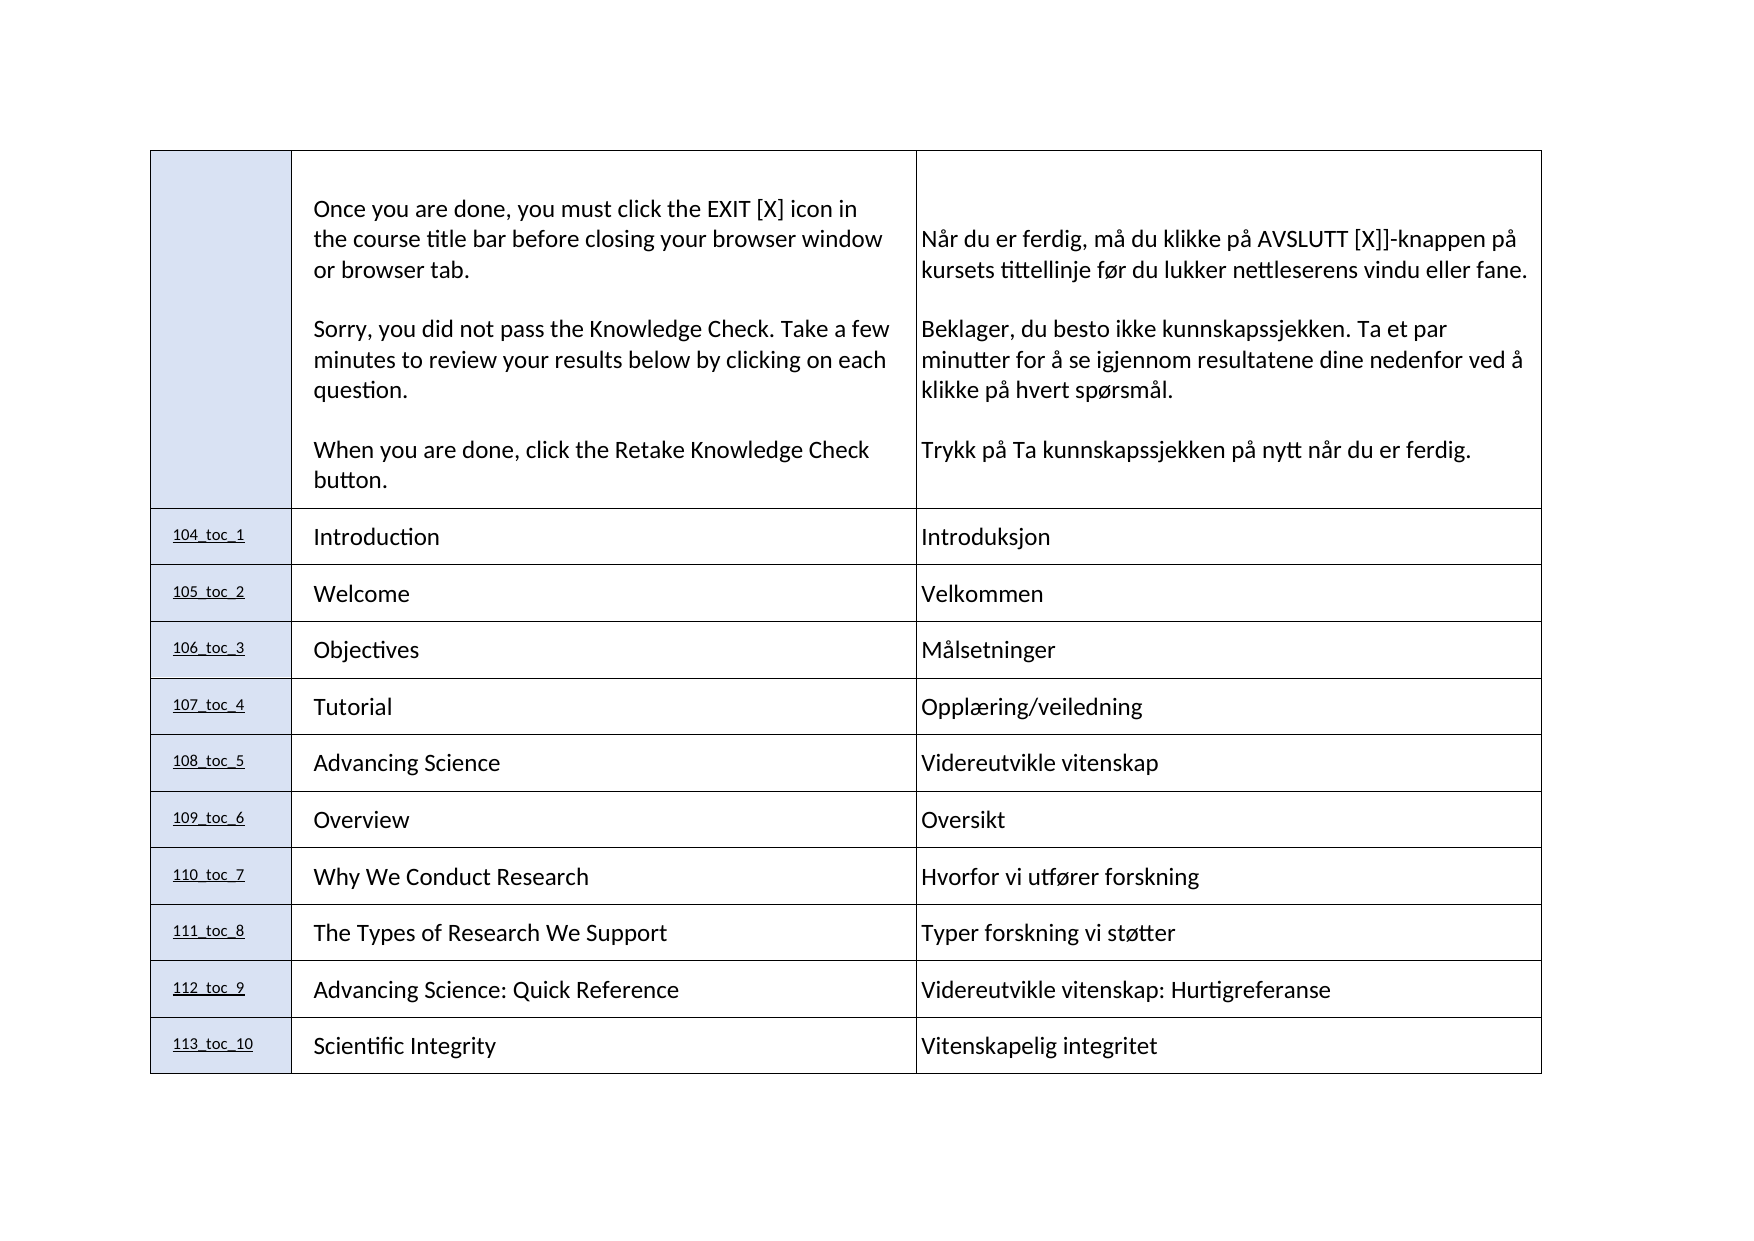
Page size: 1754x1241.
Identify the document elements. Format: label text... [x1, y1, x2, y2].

table_cell Objectives [292, 622, 916, 677]
table_cell Oversikt [917, 792, 1541, 847]
table_cell Tutorial [292, 679, 916, 734]
table_cell Advancing Science: Quick Reference [292, 961, 916, 1017]
table_cell 109_toc_6 [151, 792, 291, 847]
table_cell 113_toc_10 [151, 1018, 291, 1073]
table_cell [292, 151, 916, 508]
table_cell 107_toc_4 [151, 679, 291, 734]
table_cell Advancing Science [292, 735, 916, 791]
table_cell Why We Conduct Research [292, 848, 916, 904]
table_cell The Types of Research We Support [292, 905, 916, 960]
table_cell 106_toc_3 [151, 622, 291, 677]
table_cell 111_toc_8 [151, 905, 291, 960]
table_cell Introduksjon [917, 509, 1541, 564]
table_cell Hvorfor vi utfører forskning [917, 848, 1541, 904]
table_cell Videreutvikle vitenskap: Hurtigreferanse [917, 961, 1541, 1017]
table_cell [917, 151, 1541, 508]
table_cell Velkommen [917, 565, 1541, 621]
table_cell Scientific Integrity [292, 1018, 916, 1073]
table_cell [151, 151, 291, 508]
table_cell Videreutvikle vitenskap [917, 735, 1541, 791]
table_cell Målsetninger [917, 622, 1541, 677]
table_cell Typer forskning vi støtter [917, 905, 1541, 960]
table_cell 108_toc_5 [151, 735, 291, 791]
table_cell Introduction [292, 509, 916, 564]
table_cell Opplæring/veiledning [917, 679, 1541, 734]
table_cell Welcome [292, 565, 916, 621]
table_cell 104_toc_1 [151, 509, 291, 564]
table_cell 105_toc_2 [151, 565, 291, 621]
table_cell 112_toc_9 [151, 961, 291, 1017]
table_cell Overview [292, 792, 916, 847]
table_cell Vitenskapelig integritet [917, 1018, 1541, 1073]
table_cell 110_toc_7 [151, 848, 291, 904]
